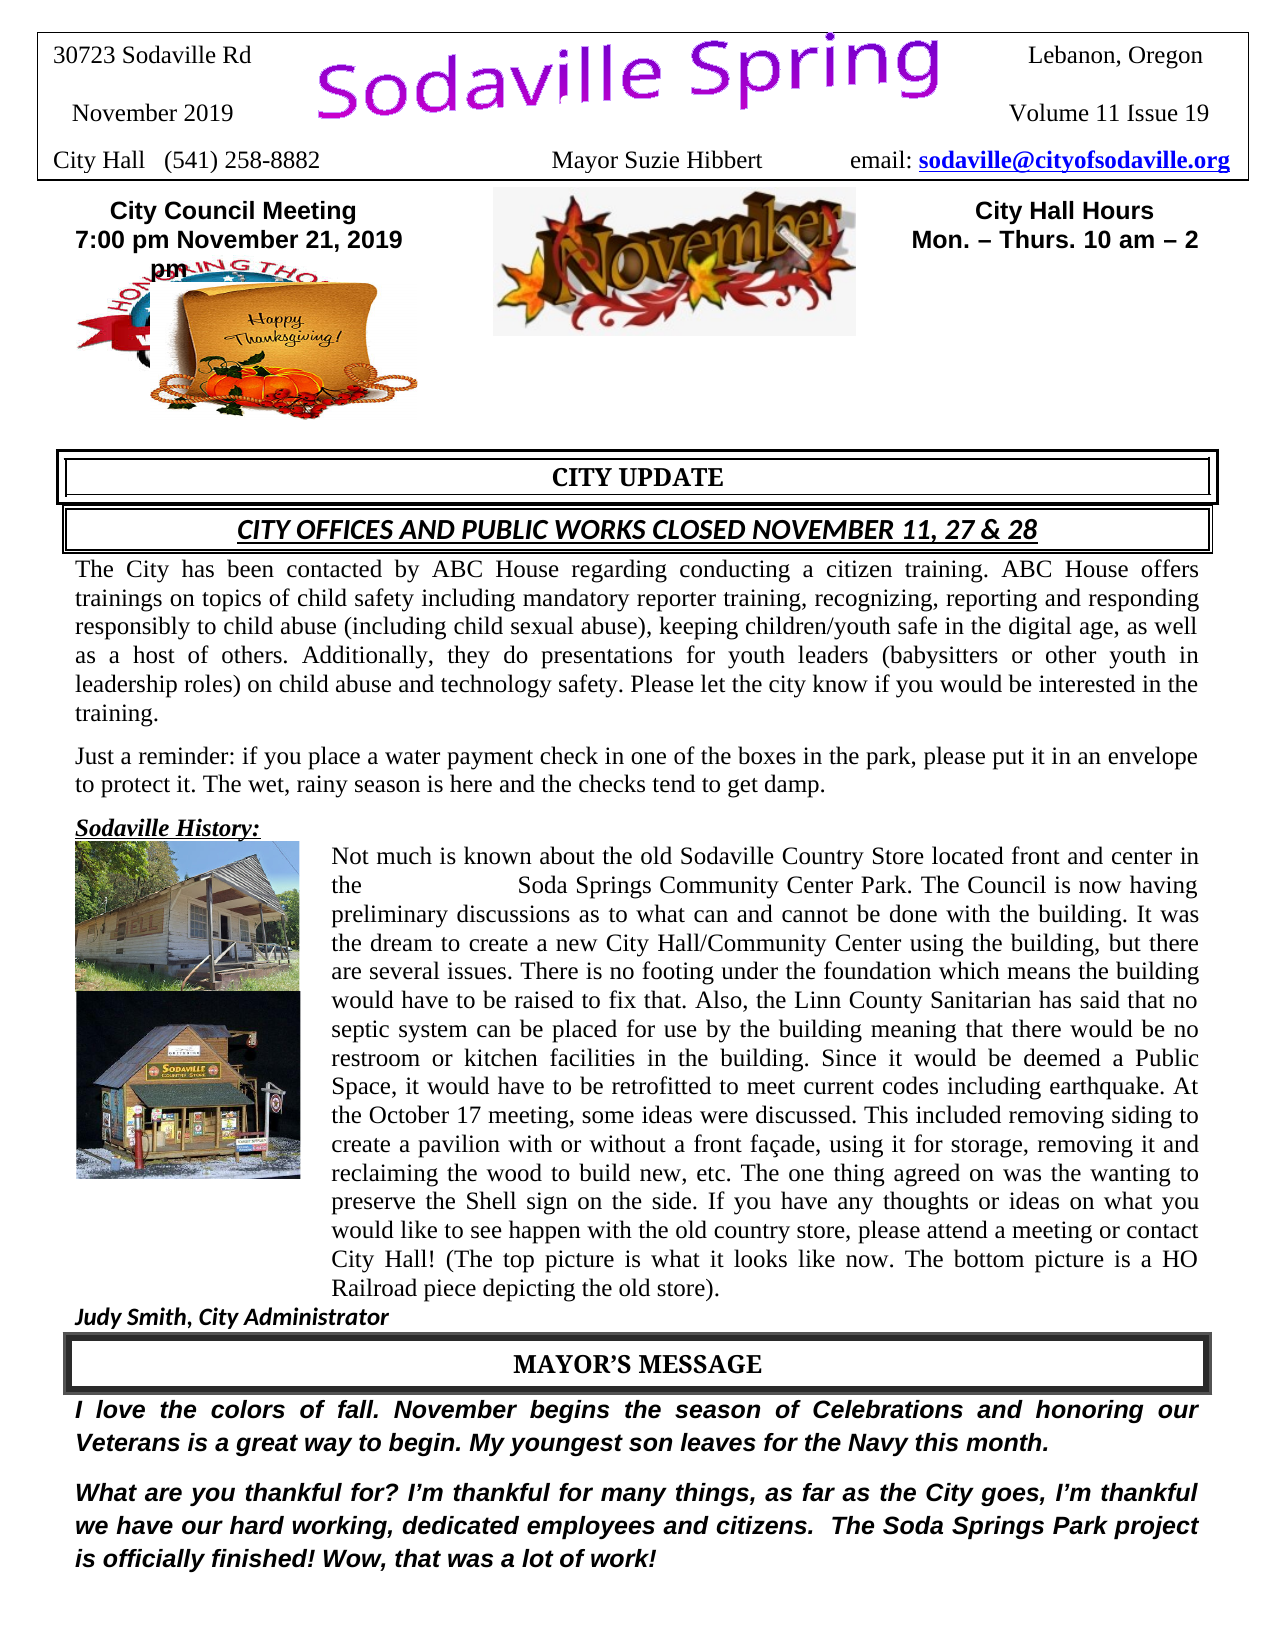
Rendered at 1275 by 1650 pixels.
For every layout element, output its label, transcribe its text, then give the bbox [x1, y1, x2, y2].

text Sodaville History: [75, 813, 1200, 841]
text CITY UPDATE [59, 452, 1216, 502]
picture [75, 841, 301, 1179]
text Not much is known about the old Sodaville Country Store located front and center in the Soda Springs Community Center Park. The Council is now having preliminary discussions as to what can and cannot be done with the building. It was the dream to create a new City Hall/Community Center using the building, but there are several issues. There is no footing under the foundation which means the building would have to be raised to fix that. Also, the Linn County Sanitarian has said that no septic system can be placed for use by the building meaning that there would be no restroom or kitchen facilities in the building. Since it would be deemed a Public Space, it would have to be retrofitted to meet current codes including earthquake. At the October 17 meeting, some ideas were discussed. This included removing siding to create a pavilion with or without a front façade, using it for storage, removing it and reclaiming the wood to build new, etc. The one thing agreed on was the wanting to preserve the Shell sign on the side. If you have any thoughts or ideas on what you would like to see happen with the old country store, please attend a meeting or contact City Hall! (The top picture is what it looks like now. The bottom picture is a HO Railroad piece depicting the old store). [331, 841, 1200, 1301]
text The City has been contacted by ABC House regarding conducting a citizen training. ABC House offers trainings on topics of child safety including mandatory reporter training, recognizing, reporting and responding responsibly to child abuse (including child sexual abuse), keeping children/youth safe in the digital age, as well as a host of others. Additionally, they do presentations for youth leaders (babysitters or other youth in leadership roles) on child abuse and technology safety. Please let the city know if you would be interested in the training. [75, 554, 1200, 726]
text I love the colors of fall. November begins the season of Celebrations and honoring our Veterans is a great way to begin. My youngest son leaves for the Navy this month. [75, 1395, 1200, 1457]
picture [150, 282, 418, 420]
text MAYOR’S MESSAGE [75, 1344, 1200, 1383]
text Just a reminder: if you place a water payment check in one of the boxes in the park, please put it in an envelope to protect it. The wet, rainy season is here and the checks tend to get damp. [75, 741, 1200, 798]
text City Council Meeting City Hall Hours [75, 196, 1200, 225]
text Judy Smith, City Administrator [75, 1301, 1200, 1332]
picture [493, 187, 856, 196]
text What are you thankful for? I’m thankful for many things, as far as the City goes, I’m thankful we have our hard working, dedicated employees and citizens. The Soda Springs Park project is officially finished! Wow, that was a lot of work! [75, 1478, 1200, 1572]
text 7:00 pm November 21, 2019 Mon. – Thurs. 10 am – 2 pm [75, 225, 1200, 425]
